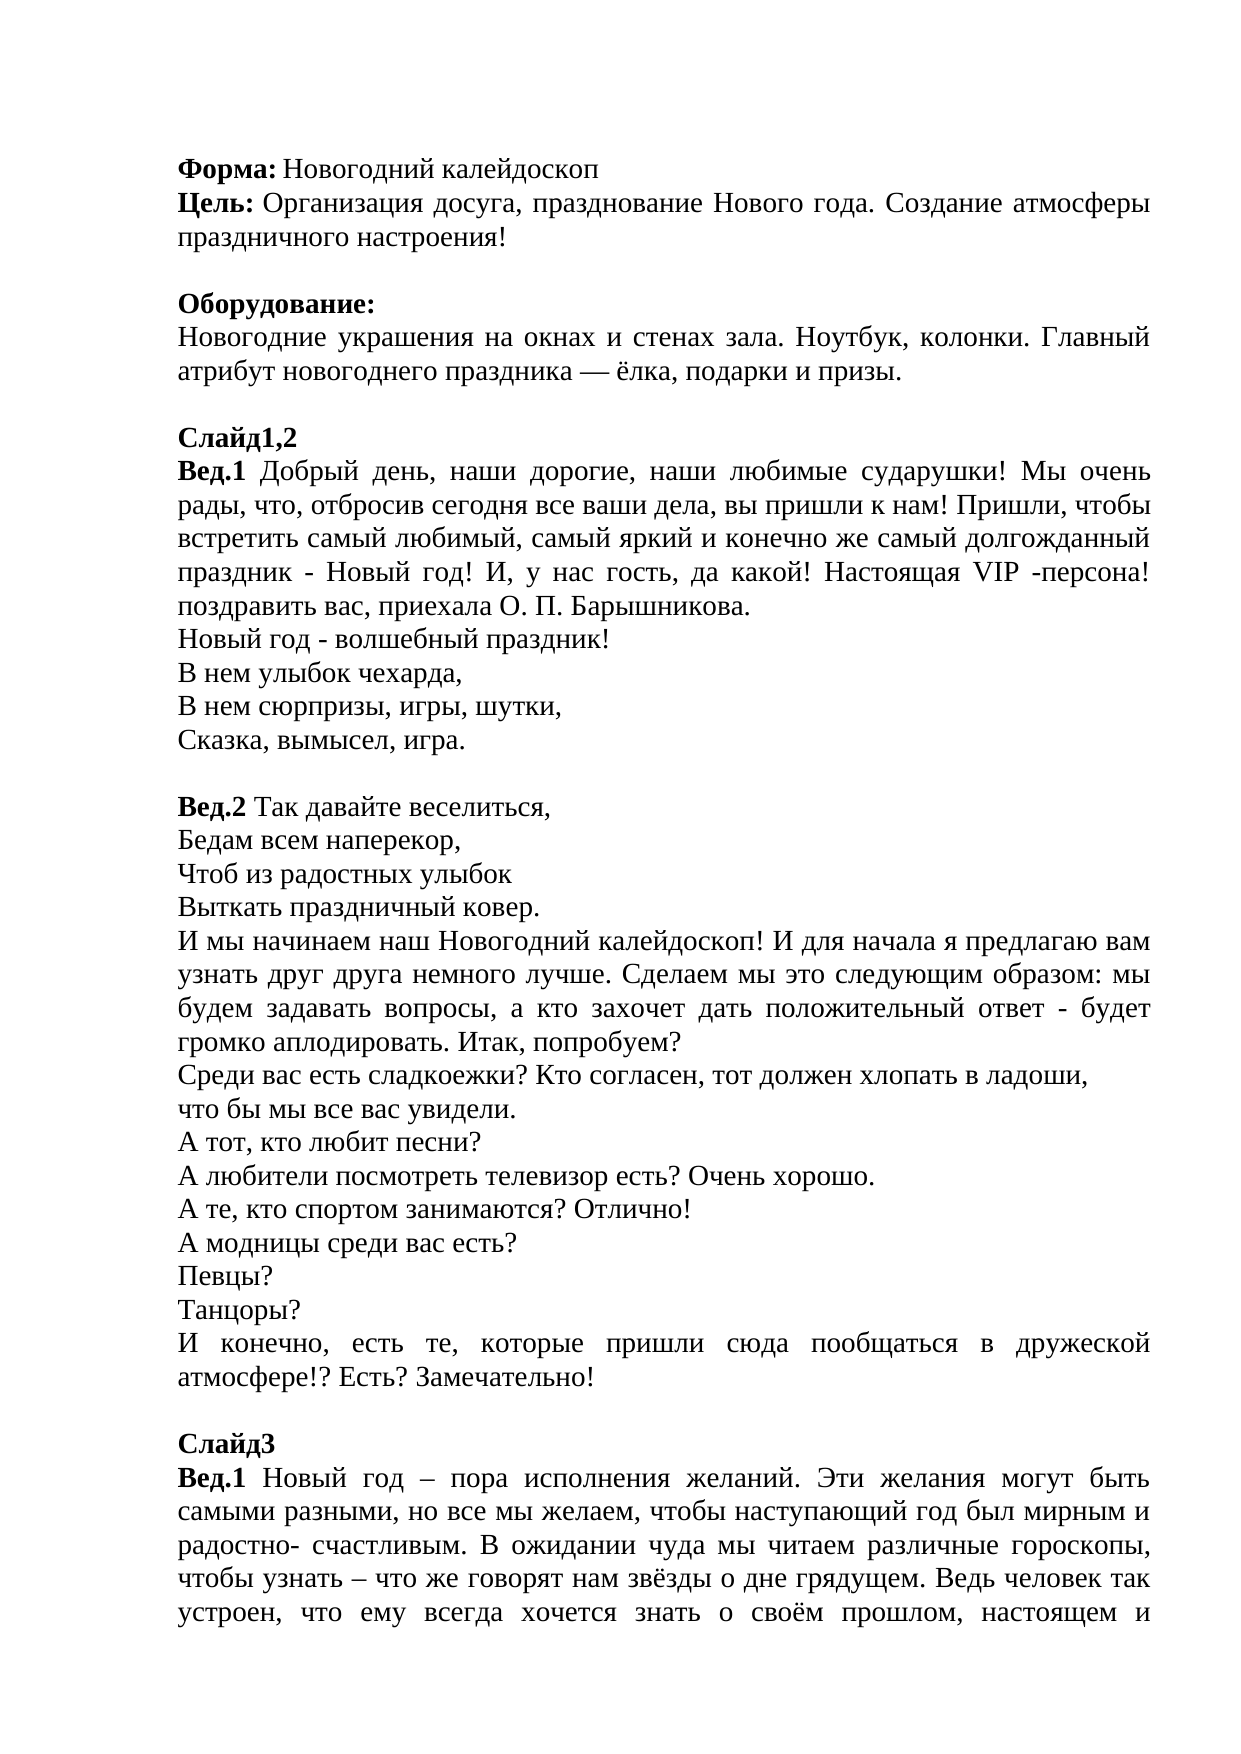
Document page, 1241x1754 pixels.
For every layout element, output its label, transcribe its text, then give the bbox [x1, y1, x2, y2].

text что бы мы все вас увидели. [177, 1091, 1152, 1124]
text В нем сюрпризы, игры, шутки, [177, 688, 1152, 722]
text Чтоб из радостных улыбок [177, 856, 1152, 889]
text Вед.2 Так давайте веселиться, [177, 789, 1152, 822]
text Танцоры? [177, 1292, 1152, 1326]
text Вед.1 Добрый день, наши дорогие, наши любимые сударушки! Мы очень рады, что, отбросив сегодня все ваши дела, вы пришли к нам! Пришли, чтобы встретить самый любимый, самый яркий и конечно же самый долгожданный праздник - Новый год! И, у нас гость, да какой! Настоящая VIP -персона! поздравить вас, приехала О. П. Барышникова. [177, 453, 1152, 621]
text Бедам всем наперекор, [177, 822, 1152, 856]
text Новогодние украшения на окнах и стенах зала. Ноутбук, колонки. Главный атрибут новогоднего праздника — ёлка, подарки и призы. [177, 319, 1152, 386]
text Слайд3 [177, 1426, 1152, 1460]
text И конечно, есть те, которые пришли сюда пообщаться в дружеской атмосфере!? Есть? Замечательно! [177, 1326, 1152, 1393]
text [177, 1460, 1152, 1627]
text Оборудование: [177, 286, 1152, 319]
text А те, кто спортом занимаются? Отлично! [177, 1191, 1152, 1225]
text Форма: Новогодний калейдоскоп [177, 152, 1152, 185]
text В нем улыбок чехарда, [177, 655, 1152, 688]
text Выткать праздничный ковер. [177, 889, 1152, 923]
text И мы начинаем наш Новогодний калейдоскоп! И для начала я предлагаю вам узнать друг друга немного лучше. Сделаем мы это следующим образом: мы будем задавать вопросы, а кто захочет дать положительный ответ - будет громко аплодировать. Итак, попробуем? [177, 923, 1152, 1057]
text А модницы среди вас есть? [177, 1225, 1152, 1258]
text Певцы? [177, 1258, 1152, 1292]
text Цель: Организация досуга, празднование Нового года. Создание атмосферы праздничного настроения! [177, 185, 1152, 252]
text А тот, кто любит песни? [177, 1124, 1152, 1158]
text Новый год - волшебный праздник! [177, 621, 1152, 655]
text А любители посмотреть телевизор есть? Очень хорошо. [177, 1158, 1152, 1191]
text Сказка, вымысел, игра. [177, 722, 1152, 755]
text Среди вас есть сладкоежки? Кто согласен, тот должен хлопать в ладоши, [177, 1057, 1152, 1091]
text Слайд1,2 [177, 420, 1152, 453]
